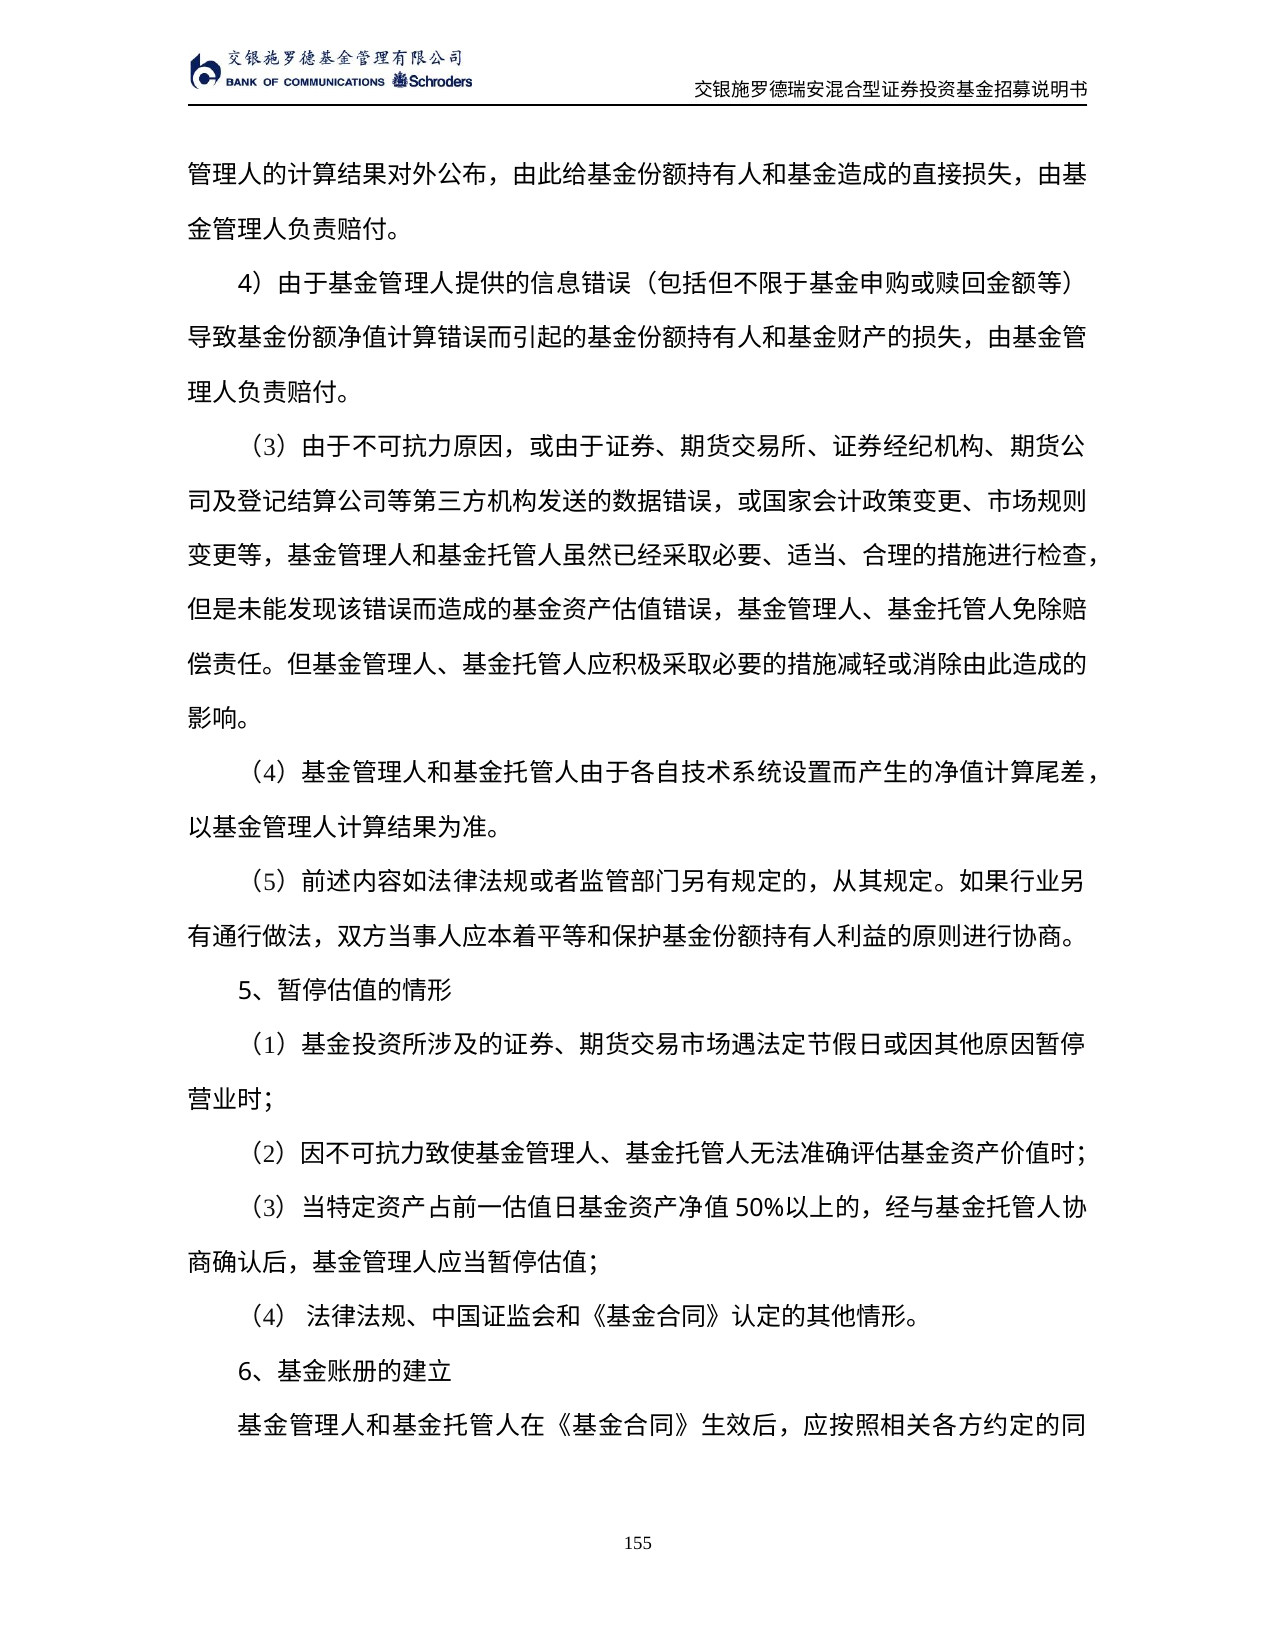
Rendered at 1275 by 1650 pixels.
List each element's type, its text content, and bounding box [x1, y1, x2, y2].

picture [190, 50, 472, 89]
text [187, 1405, 1087, 1442]
text （1）基金投资所涉及的证券、期货交易市场遇法定节假日或因其他原因暂停营业时； [187, 1025, 1087, 1115]
text （5）前述内容如法律法规或者监管部门另有规定的，从其规定。如果行业另有通行做法，双方当事人应本着平等和保护基金份额持有人利益的原则进行协商。 [187, 862, 1087, 952]
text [187, 155, 1087, 245]
text （4）基金管理人和基金托管人由于各自技术系统设置而产生的净值计算尾差，以基金管理人计算结果为准。 [187, 753, 1087, 843]
text 5、暂停估值的情形 [187, 970, 1087, 1007]
text 6、基金账册的建立 [187, 1351, 1087, 1387]
text （3）由于不可抗力原因，或由于证券、期货交易所、证券经纪机构、期货公司及登记结算公司等第三方机构发送的数据错误，或国家会计政策变更、市场规则变更等，基金管理人和基金托管人虽然已经采取必要、适当、合理的措施进行检查，但是未能发现该错误而造成的基金资产估值错误，基金管理人、基金托管人免除赔偿责任。但基金管理人、基金托管人应积极采取必要的措施减轻或消除由此造成的影响。 [187, 427, 1087, 735]
text 4）由于基金管理人提供的信息错误（包括但不限于基金申购或赎回金额等），导致基金份额净值计算错误而引起的基金份额持有人和基金财产的损失，由基金管理人负责赔付。 [187, 263, 1087, 408]
text （4） 法律法规、中国证监会和《基金合同》认定的其他情形。 [187, 1297, 1087, 1333]
text （3）当特定资产占前一估值日基金资产净值50%以上的，经与基金托管人协商确认后，基金管理人应当暂停估值； [187, 1188, 1087, 1278]
text （2）因不可抗力致使基金管理人、基金托管人无法准确评估基金资产价值时； [187, 1133, 1087, 1170]
